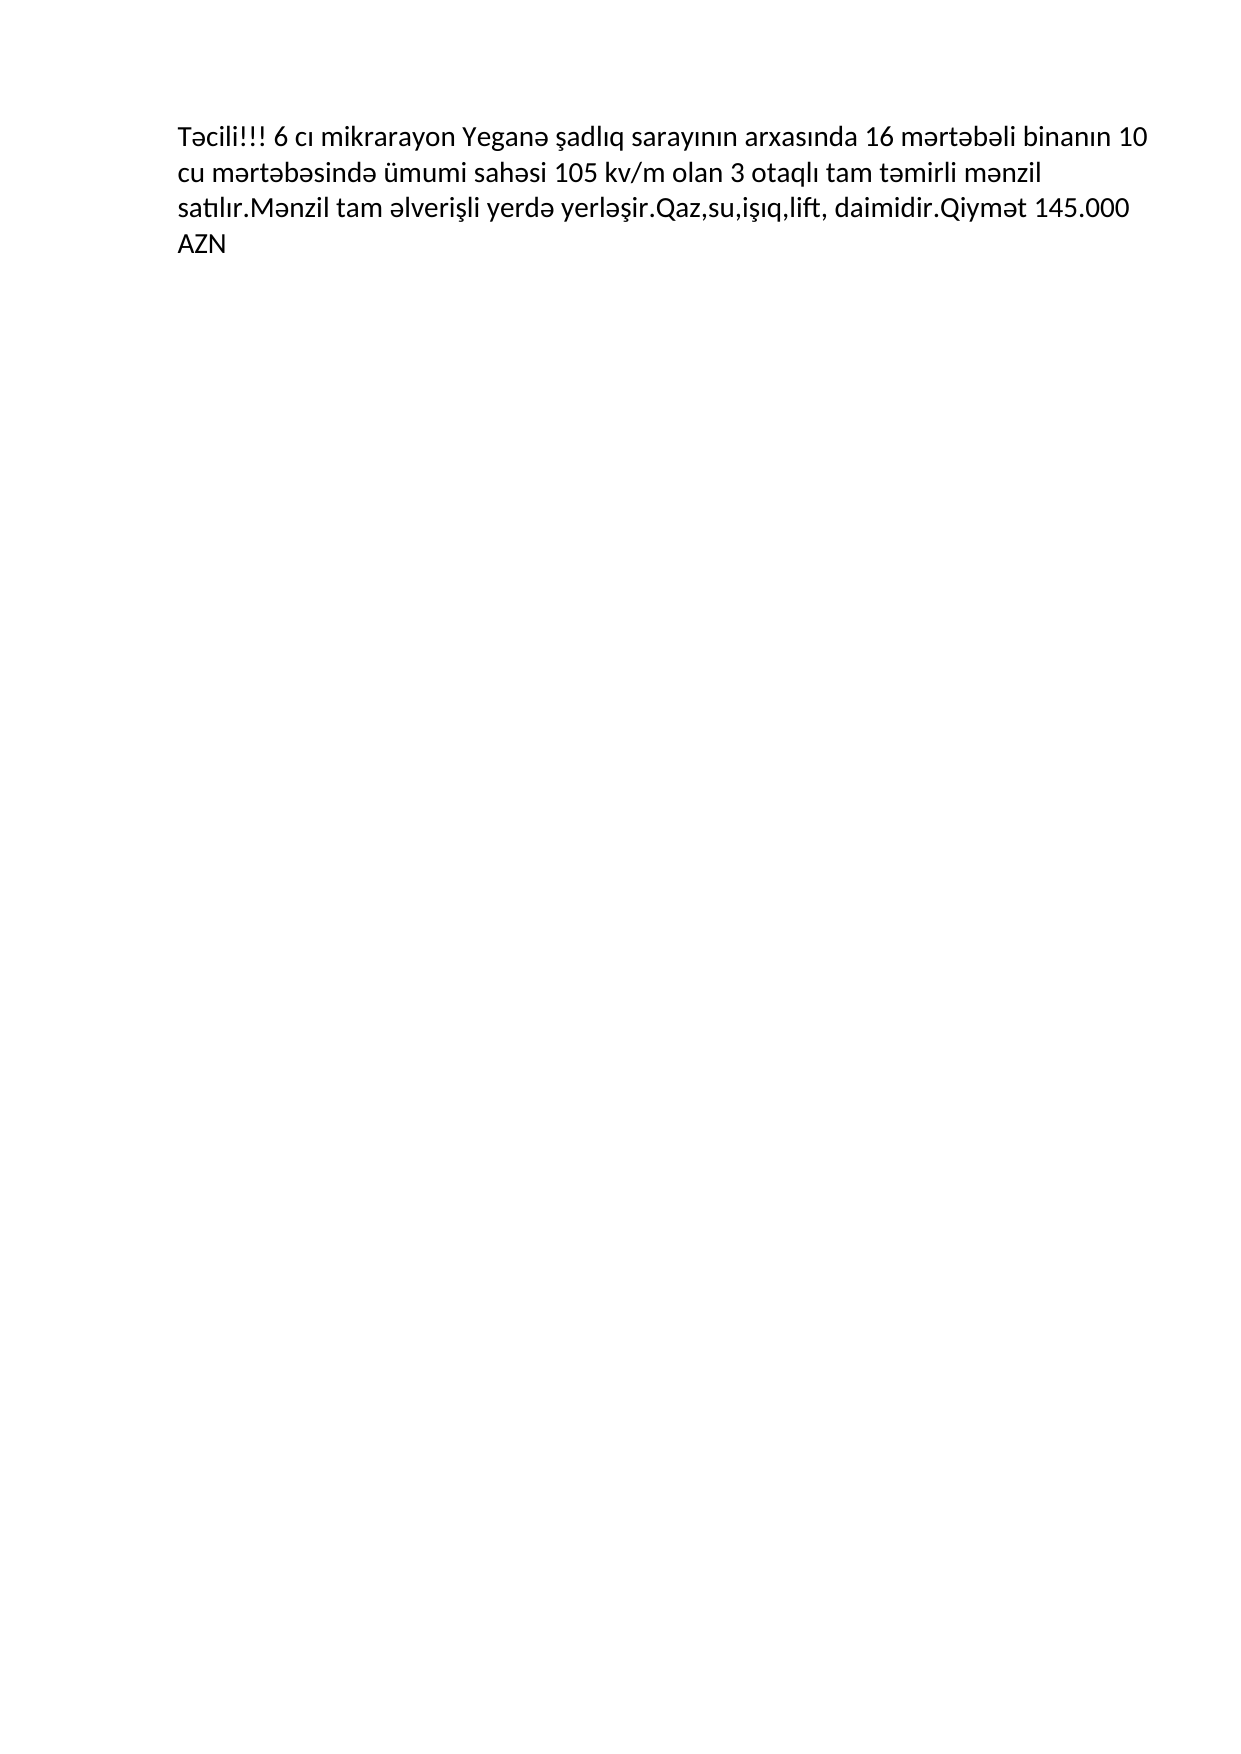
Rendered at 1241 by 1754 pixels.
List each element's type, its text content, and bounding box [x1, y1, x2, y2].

text Təcili!!! 6 cı mikrarayon Yeganə şadlıq sarayının arxasında 16 mərtəbəli binanın 10 cu mərtəbəsində ümumi sahəsi 105 kv/m olan 3 otaqlı tam təmirli mənzil satılır.Mənzil tam əlverişli yerdə yerləşir.Qaz,su,işıq,lift, daimidir.Qiymət 145.000 AZN [177, 118, 1152, 261]
